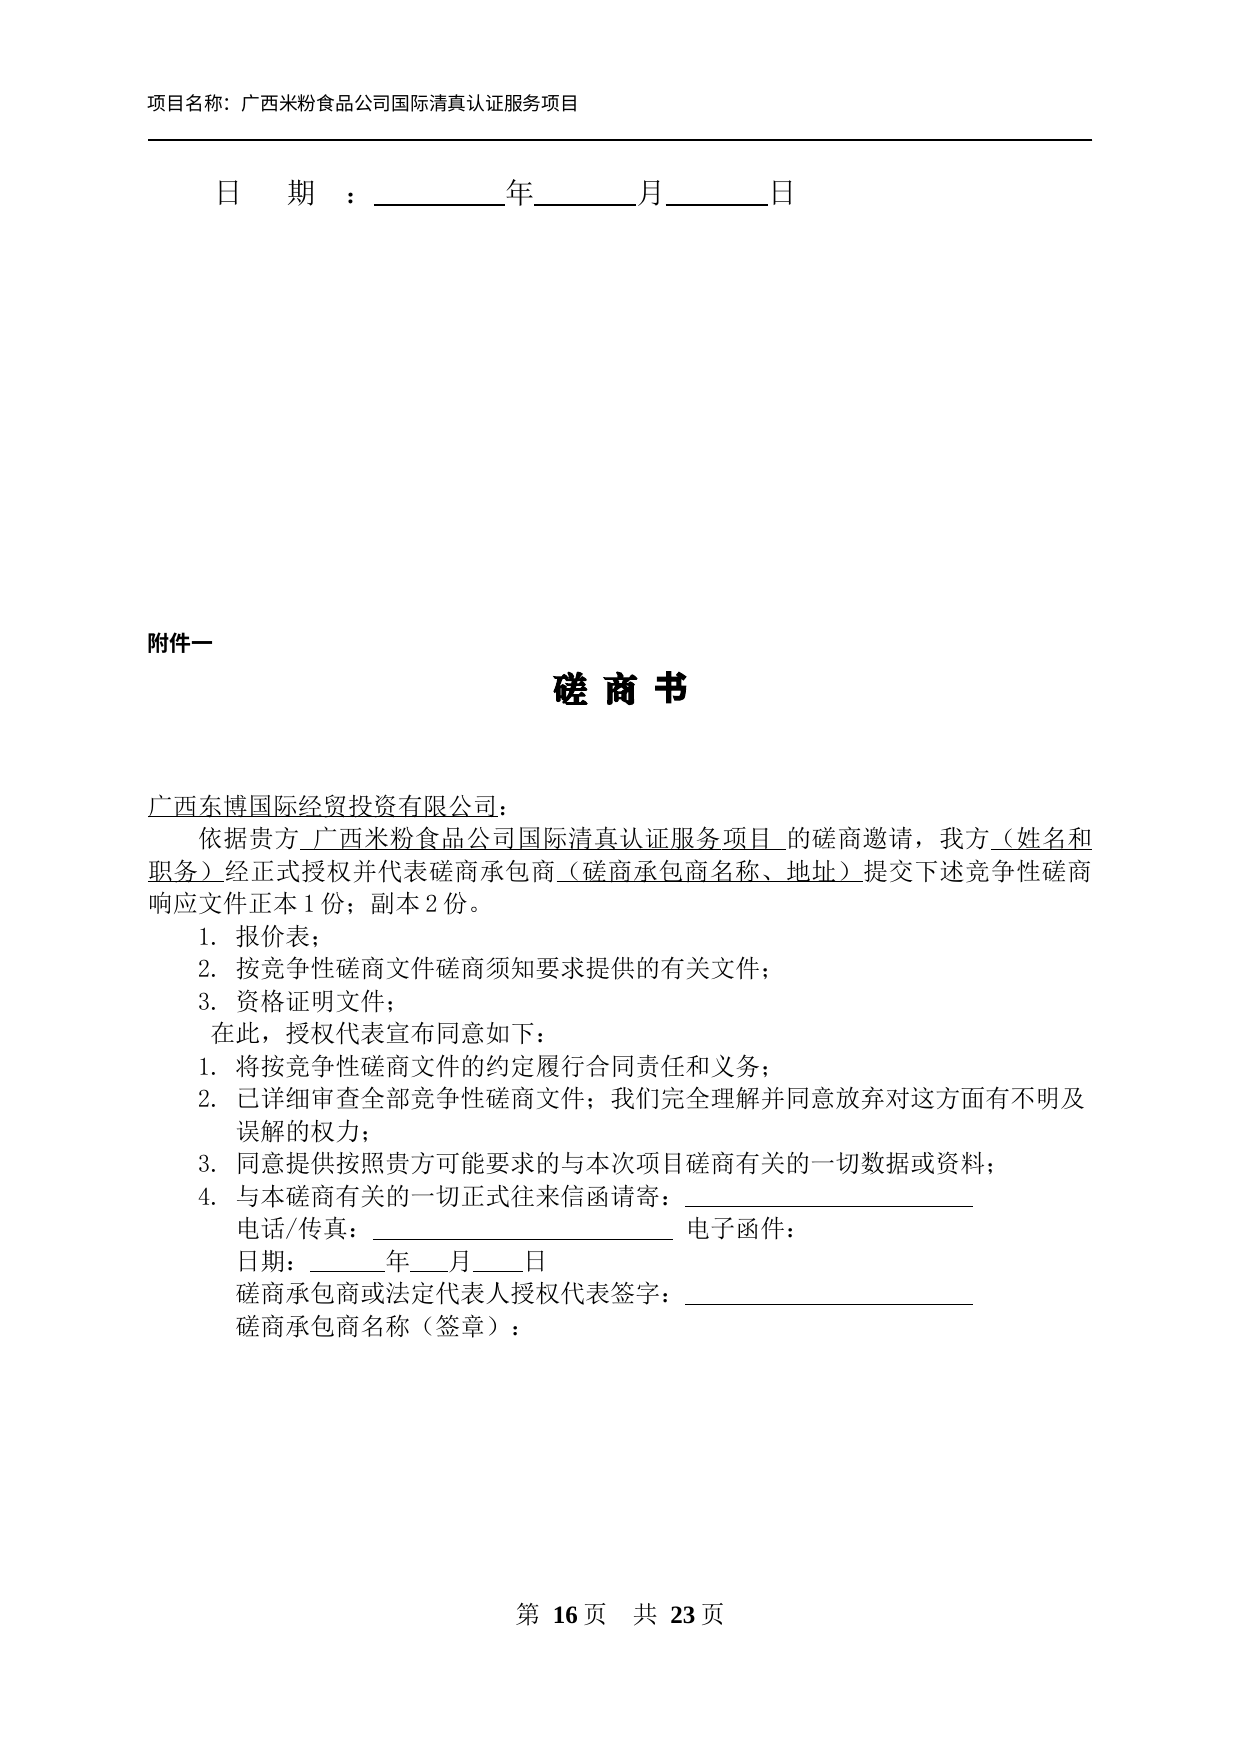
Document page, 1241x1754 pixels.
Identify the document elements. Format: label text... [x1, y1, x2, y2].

text 2. 已详细审查全部竞争性磋商文件；我们完全理解并同意放弃对这方面有不明及误解的权力； [198, 1081, 1092, 1146]
text 4. 与本磋商有关的一切正式往来信函请寄： [148, 1178, 1092, 1211]
text 广西东博国际经贸投资有限公司： [148, 788, 1092, 821]
text 日 期 ： 年 月 日 [148, 158, 1092, 223]
text 磋商承包商名称（签章）： [148, 1308, 1092, 1341]
text 1. 将按竞争性磋商文件的约定履行合同责任和义务； [148, 1048, 1092, 1081]
text 2. 按竞争性磋商文件磋商须知要求提供的有关文件； [148, 951, 1092, 983]
text 在此，授权代表宣布同意如下： [148, 1016, 1092, 1048]
text 磋 商 书 [148, 658, 1092, 723]
text 附件一 [148, 626, 1092, 658]
text 磋商承包商或法定代表人授权代表签字： [148, 1276, 1092, 1308]
text 3. 资格证明文件； [148, 983, 1092, 1016]
text 日期： 年 月 日 [148, 1243, 1092, 1276]
text 1. 报价表； [148, 918, 1092, 951]
text 电话/传真： 电子函件： [148, 1211, 1092, 1243]
text 3. 同意提供按照贵方可能要求的与本次项目磋商有关的一切数据或资料； [198, 1146, 1092, 1178]
text 依据贵方 广西米粉食品公司国际清真认证服务项目 的磋商邀请，我方（姓名和职务）经正式授权并代表磋商承包商（磋商承包商名称、地址）提交下述竞争性磋商响应文件正本1份；副本2份。 [148, 821, 1092, 918]
